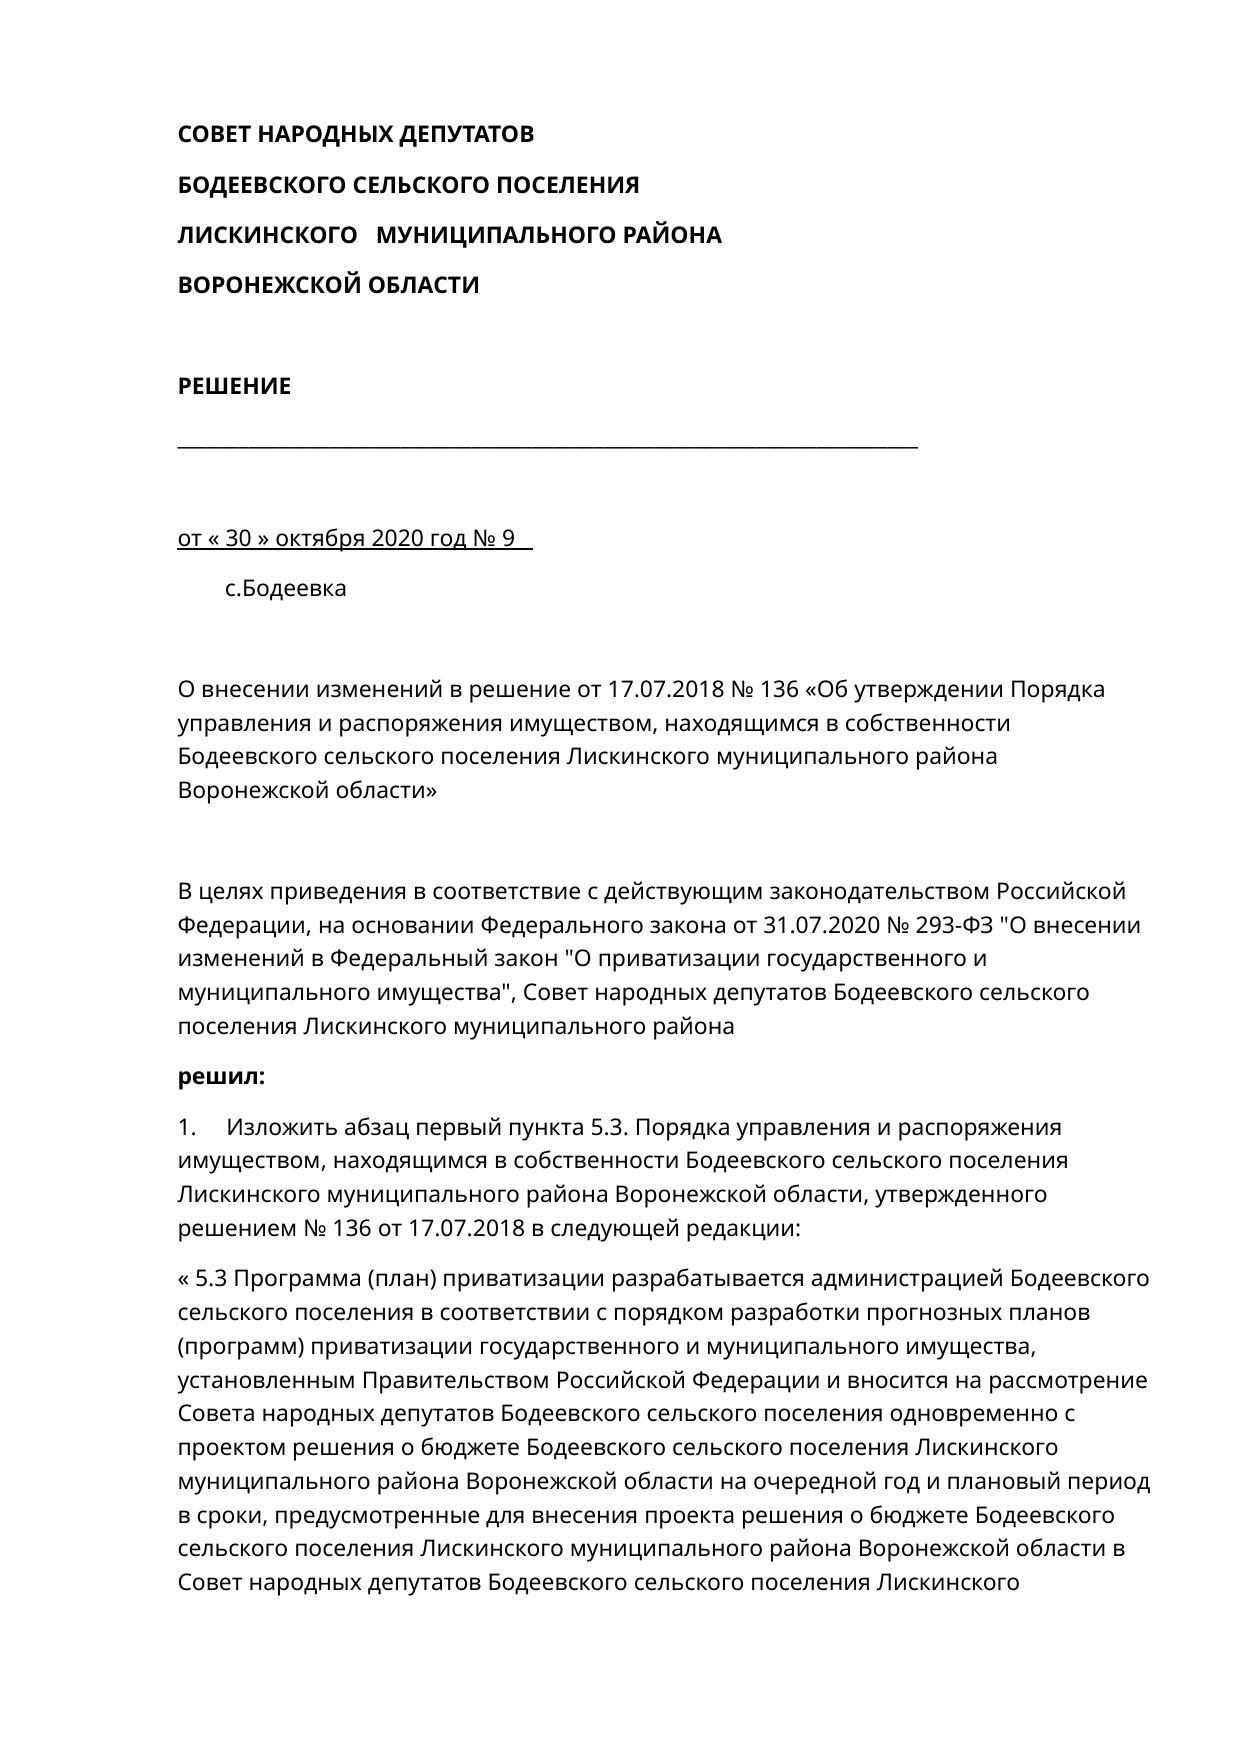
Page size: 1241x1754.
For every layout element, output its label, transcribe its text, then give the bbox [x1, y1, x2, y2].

text СОВЕТ НАРОДНЫХ ДЕПУТАТОВ [177, 118, 1152, 149]
text 1. Изложить абзац первый пункта 5.3. Порядка управления и распоряжения имуществом, находящимся в собственности Бодеевского сельского поселения Лискинского муниципального района Воронежской области, утвержденного решением № 136 от 17.07.2018 в следующей редакции: [177, 1111, 1152, 1243]
text О внесении изменений в решение от 17.07.2018 № 136 «Об утверждении Порядка управления и распоряжения имуществом, находящимся в собственности Бодеевского сельского поселения Лискинского муниципального района Воронежской области» [177, 673, 1152, 805]
text ВОРОНЕЖСКОЙ ОБЛАСТИ [177, 269, 1152, 301]
text В целях приведения в соответствие с действующим законодательством Российской Федерации, на основании Федерального закона от 31.07.2020 № 293-ФЗ "О внесении изменений в Федеральный закон "О приватизации государственного и муниципального имущества", Совет народных депутатов Бодеевского сельского поселения Лискинского муниципального района [177, 875, 1152, 1041]
text с.Бодеевка [177, 572, 1152, 603]
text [177, 1262, 1152, 1597]
text решил: [177, 1060, 1152, 1091]
text от « 30 » октября 2020 год № 9 [177, 521, 1152, 553]
text _________________________________________________________________________ [177, 421, 1152, 452]
text ЛИСКИНСКОГО МУНИЦИПАЛЬНОГО РАЙОНА [177, 219, 1152, 250]
text РЕШЕНИЕ [177, 370, 1152, 401]
text БОДЕЕВСКОГО СЕЛЬСКОГО ПОСЕЛЕНИЯ [177, 168, 1152, 200]
